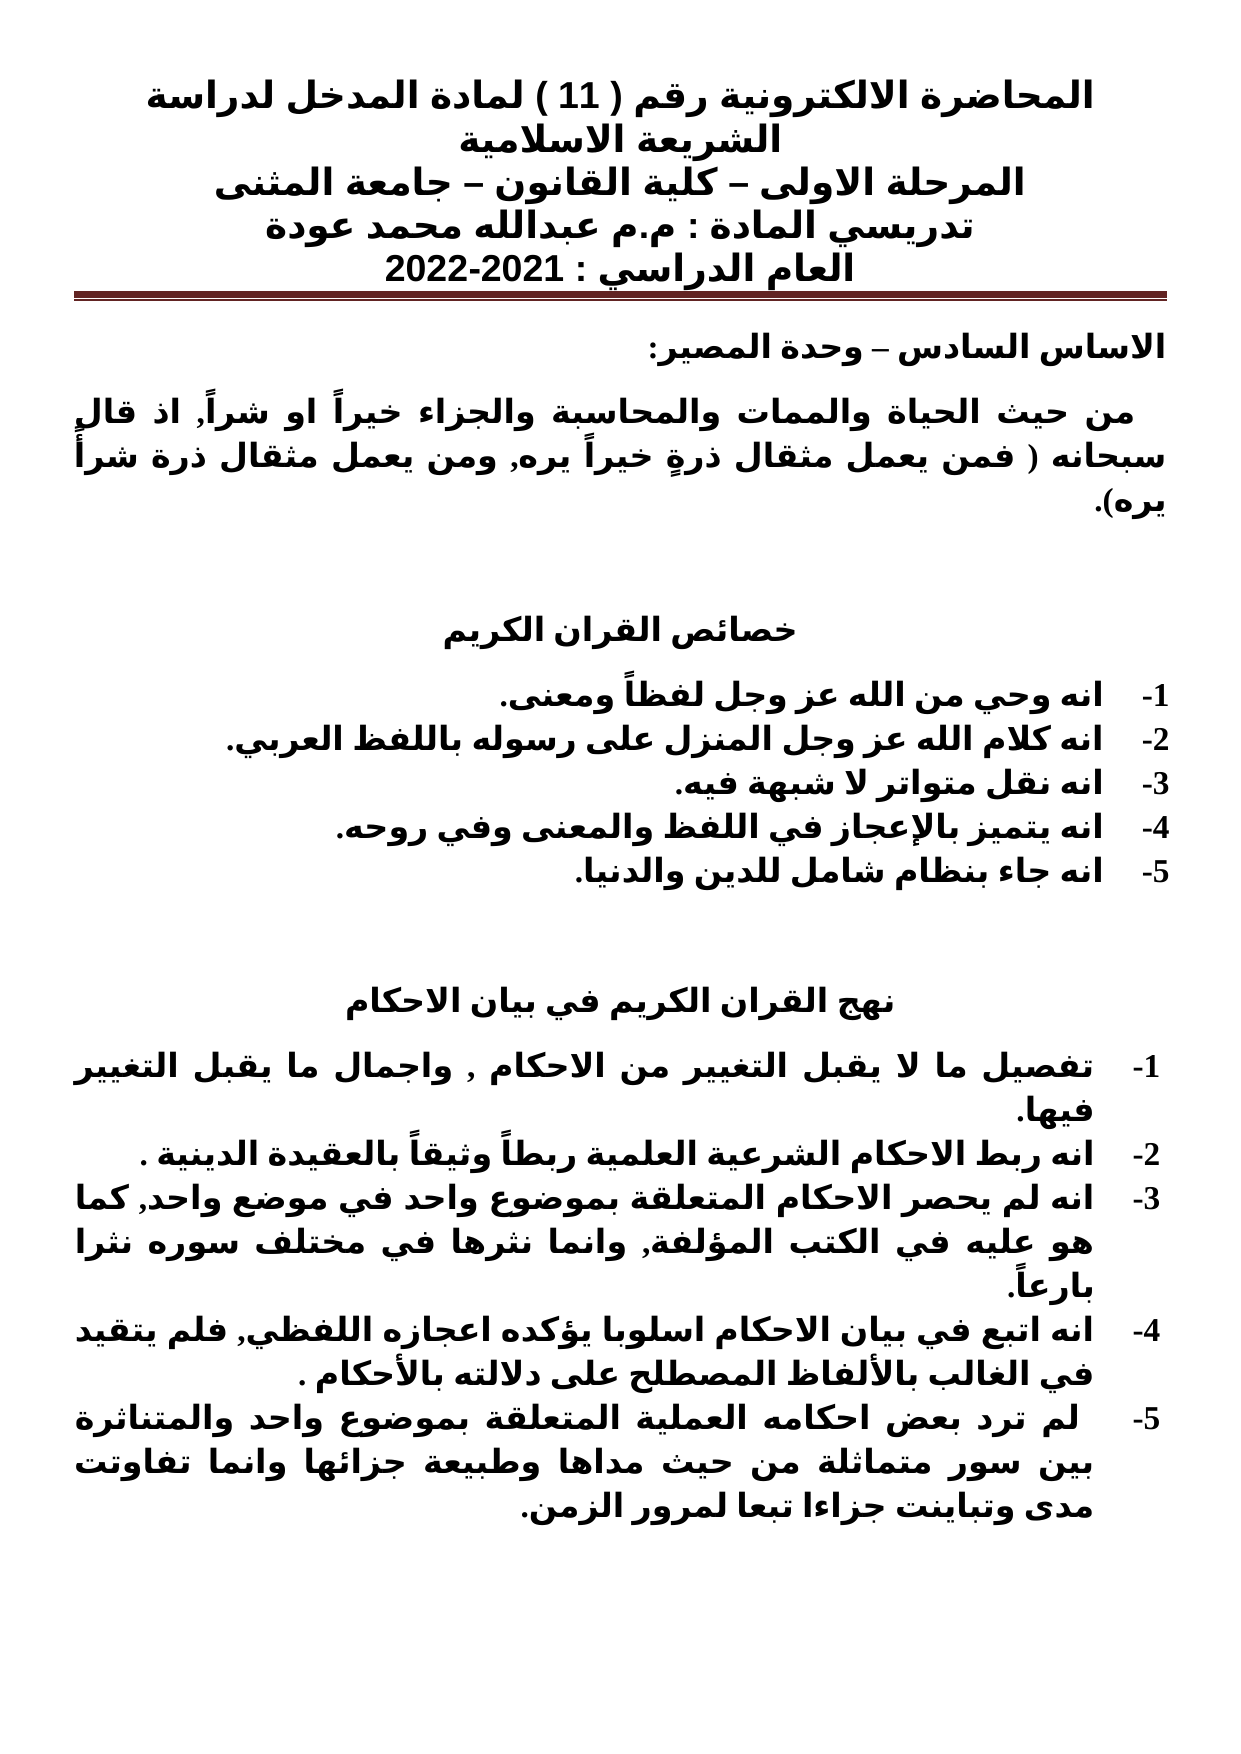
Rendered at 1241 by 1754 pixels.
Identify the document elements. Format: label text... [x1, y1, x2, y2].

text نهج القران الكريم في بيان الاحكام [74, 981, 1167, 1019]
text من حيث الحياة والممات والمحاسبة والجزاء خيراً او شراً, اذ قال سبحانه ( فمن يعمل مثقال ذرةٍ خيراً يره, ومن يعمل مثقال ذرة شرأً يره). [74, 392, 1167, 518]
list انه جاء بنظام شامل للدين والدنيا. [74, 851, 1142, 889]
list انه نقل متواتر لا شبهة فيه. [74, 763, 1142, 801]
list انه ربط الاحكام الشرعية العلمية ربطاً وثيقاً بالعقيدة الدينية . [74, 1134, 1132, 1172]
list لم ترد بعض احكامه العملية المتعلقة بموضوع واحد والمتناثرة بين سور متماثلة من حيث مداها وطبيعة جزائها وانما تفاوتت مدى وتباينت جزاءا تبعا لمرور الزمن. [74, 1398, 1132, 1525]
text الاساس السادس – وحدة المصير: [74, 327, 1167, 366]
list تفصيل ما لا يقبل التغيير من الاحكام , واجمال ما يقبل التغيير فيها. [74, 1046, 1132, 1128]
list انه اتبع في بيان الاحكام اسلوبا يؤكده اعجازه اللفظي, فلم يتقيد في الغالب بالألفاظ المصطلح على دلالته بالأحكام . [74, 1310, 1132, 1393]
list انه لم يحصر الاحكام المتعلقة بموضوع واحد في موضع واحد, كما هو عليه في الكتب المؤلفة, وانما نثرها في مختلف سوره نثرا بارعاً. [74, 1178, 1132, 1304]
list انه وحي من الله عز وجل لفظاً ومعنى. [74, 675, 1142, 713]
list انه يتميز بالإعجاز في اللفظ والمعنى وفي روحه. [74, 807, 1142, 845]
list انه كلام الله عز وجل المنزل على رسوله باللفظ العربي. [74, 719, 1142, 757]
text خصائص القران الكريم [74, 610, 1167, 648]
